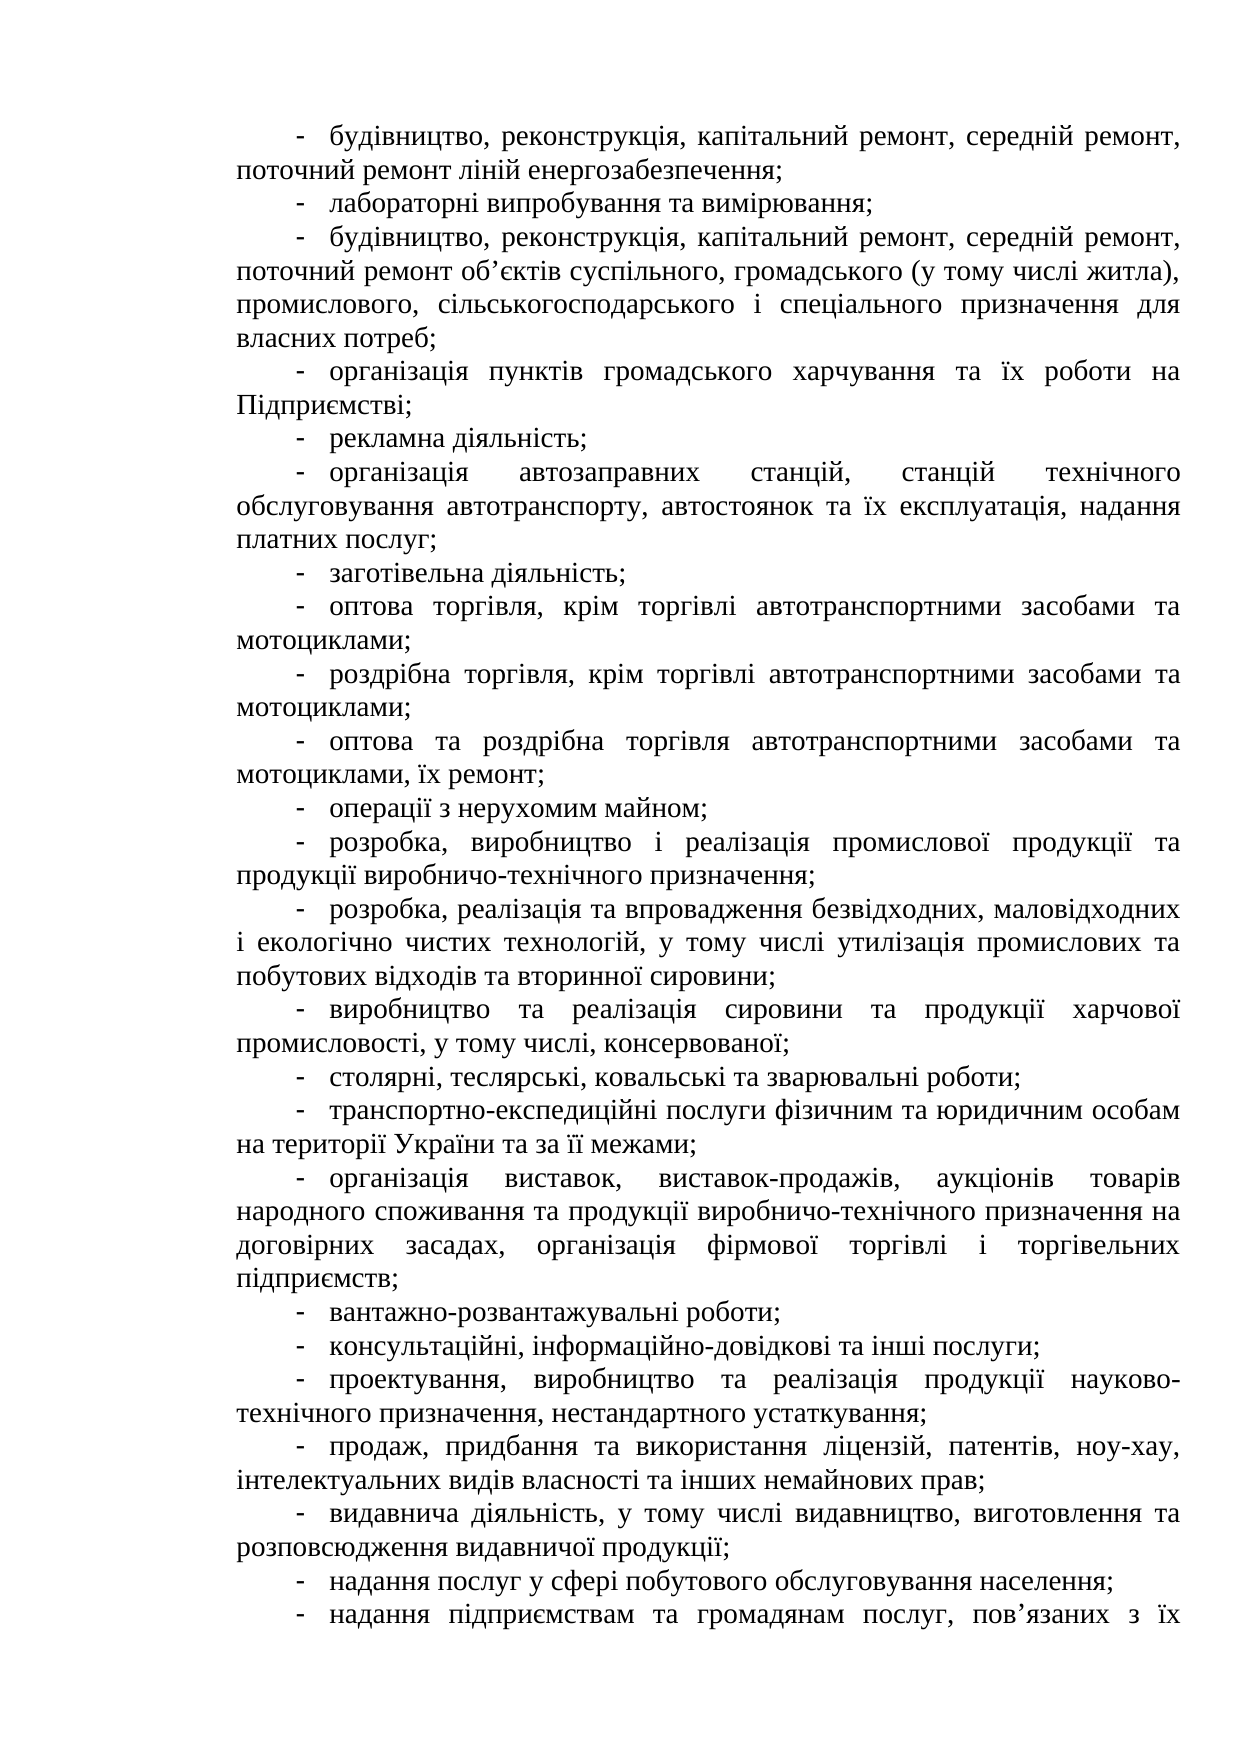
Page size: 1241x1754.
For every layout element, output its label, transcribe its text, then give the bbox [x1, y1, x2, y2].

list оптова торгівля, крім торгівлі автотранспортними засобами та мотоциклами; [236, 588, 1181, 656]
list оптова та роздрібна торгівля автотранспортними засобами та мотоциклами, їх ремонт; [236, 723, 1181, 790]
list видавнича діяльність, у тому числі видавництво, виготовлення та розповсюдження видавничої продукції; [236, 1496, 1181, 1563]
list розробка, реалізація та впровадження безвідходних, маловідходних і екологічно чистих технологій, у тому числі утилізація промислових та побутових відходів та вторинної сировини; [236, 891, 1181, 992]
list будівництво, реконструкція, капітальний ремонт, середній ремонт, поточний ремонт об’єктів суспільного, громадського (у тому числі житла), промислового, сільськогосподарського і спеціального призначення для власних потреб; [236, 219, 1181, 353]
list роздрібна торгівля, крім торгівлі автотранспортними засобами та мотоциклами; [236, 656, 1181, 723]
list розробка, виробництво і реалізація промислової продукції та продукції виробничо-технічного призначення; [236, 824, 1181, 891]
list надання послуг у сфері побутового обслуговування населення; [236, 1563, 1181, 1596]
list транспортно-експедиційні послуги фізичним та юридичним особам на території України та за її межами; [236, 1092, 1181, 1159]
list рекламна діяльність; [236, 420, 1181, 454]
list організація пунктів громадського харчування та їх роботи на Підприємстві; [236, 353, 1181, 420]
list лабораторні випробування та вимірювання; [236, 185, 1181, 219]
list операції з нерухомим майном; [236, 790, 1181, 824]
list вантажно-розвантажувальні роботи; [236, 1294, 1181, 1327]
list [236, 1596, 1181, 1630]
list будівництво, реконструкція, капітальний ремонт, середній ремонт, поточний ремонт ліній енергозабезпечення; [236, 118, 1181, 185]
list продаж, придбання та використання ліцензій, патентів, ноу-хау, інтелектуальних видів власності та інших немайнових прав; [236, 1428, 1181, 1496]
list організація автозаправних станцій, станцій технічного обслуговування автотранспорту, автостоянок та їх експлуатація, надання платних послуг; [236, 454, 1181, 555]
list виробництво та реалізація сировини та продукції харчової промисловості, у тому числі, консервованої; [236, 992, 1181, 1059]
list організація виставок, виставок-продажів, аукціонів товарів народного споживання та продукції виробничо-технічного призначення на договірних засадах, організація фірмової торгівлі і торгівельних підприємств; [236, 1159, 1181, 1294]
list проектування, виробництво та реалізація продукції науково-технічного призначення, нестандартного устаткування; [236, 1361, 1181, 1428]
list консультаційні, інформаційно-довідкові та інші послуги; [236, 1327, 1181, 1361]
list столярні, теслярські, ковальські та зварювальні роботи; [236, 1059, 1181, 1092]
list заготівельна діяльність; [236, 555, 1181, 588]
